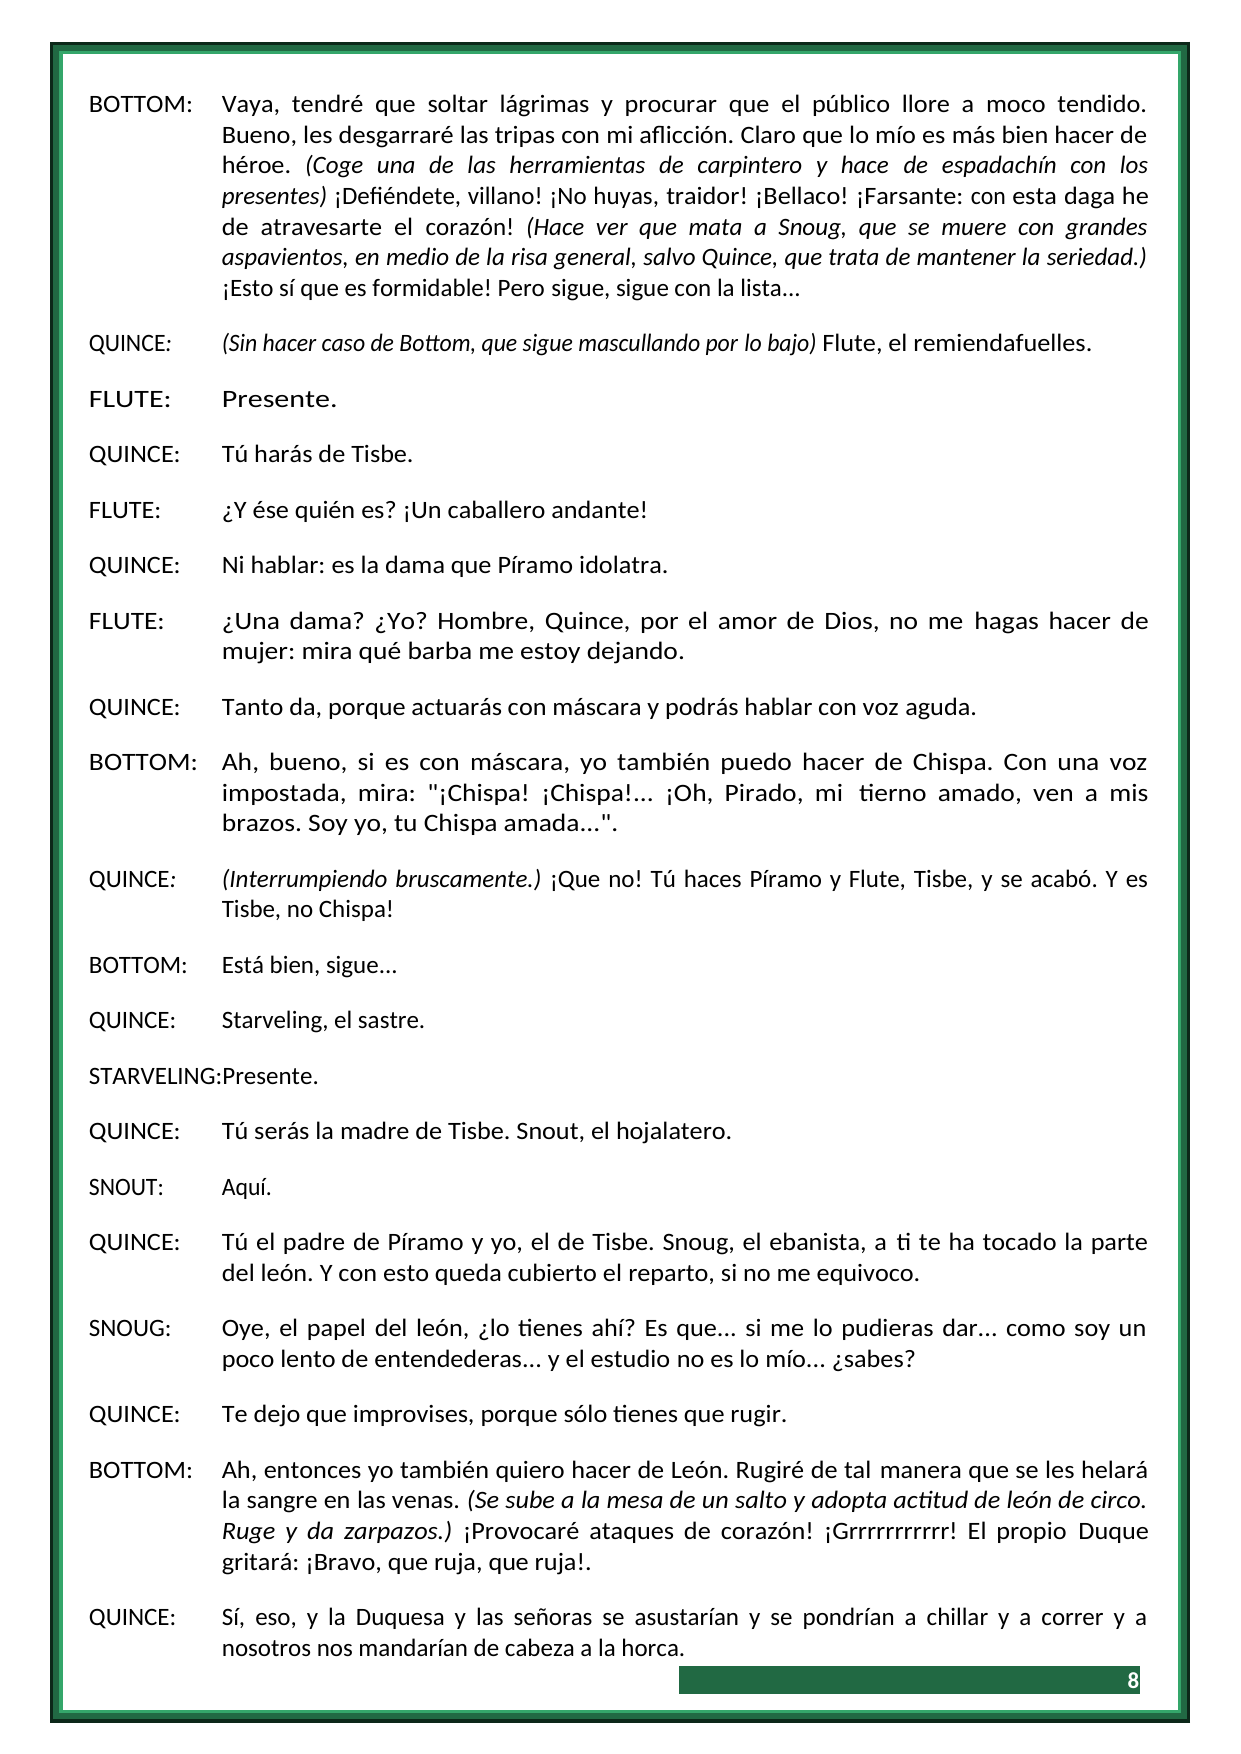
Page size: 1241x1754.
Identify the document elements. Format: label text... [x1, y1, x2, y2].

text SNOUG: Oye, el papel del león, ¿lo tienes ahí? Es que... si me lo pudieras dar... como soy un poco lento de entendederas... y el estudio no es lo mío... ¿sabes? [89, 1313, 1149, 1374]
text QUINCE: Starveling, el sastre. [89, 1004, 1149, 1035]
text BOTTOM: Ah, bueno, si es con máscara, yo también puedo hacer de Chispa. Con una voz impostada, mira: "¡Chispa! ¡Chispa!... ¡Oh, Pirado, mi tierno amado, ven a mis brazos. Soy yo, tu Chispa amada...". [89, 746, 1149, 838]
text QUINCE: Sí, eso, y la Duquesa y las señoras se asustarían y se pondrían a chillar y a correr y a nosotros nos mandarían de cabeza a la horca. [89, 1601, 1149, 1662]
text FLUTE: Presente. [89, 383, 1149, 413]
text QUINCE: Tú harás de Tisbe. [89, 438, 1149, 469]
text QUINCE: (Sin hacer caso de Bottom, que sigue mascullando por lo bajo) Flute, el remiendafuelles. [89, 327, 1149, 358]
text BOTTOM: Está bien, sigue... [89, 949, 1149, 979]
text QUINCE: (Interrumpiendo bruscamente.) ¡Que no! Tú haces Píramo y Flute, Tisbe, y se acabó. Y es Tisbe, no Chispa! [89, 863, 1149, 924]
text SNOUT: Aquí. [89, 1171, 1149, 1202]
text BOTTOM: Vaya, tendré que soltar lágrimas y procurar que el público llore a moco tendido. Bueno, les desgarraré las tripas con mi aflicción. Claro que lo mío es más bien hacer de héroe. (Coge una de las herramientas de carpintero y hace de espadachín con los presentes) ¡Defiéndete, villano! ¡No huyas, traidor! ¡Bellaco! ¡Farsante: con esta daga he de atravesarte el corazón! (Hace ver que mata a Snoug, que se muere con grandes aspavientos, en medio de la risa general, salvo Quince, que trata de mantener la seriedad.) ¡Esto sí que es formidable! Pero sigue, sigue con la lista... [89, 88, 1149, 302]
text QUINCE: Tú el padre de Píramo y yo, el de Tisbe. Snoug, el ebanista, a ti te ha tocado la parte del león. Y con esto queda cubierto el reparto, si no me equivoco. [89, 1227, 1149, 1288]
text QUINCE: Ni hablar: es la dama que Píramo idolatra. [89, 549, 1149, 580]
text FLUTE: ¿Una dama? ¿Yo? Hombre, Quince, por el amor de Dios, no me hagas hacer de mujer: mira qué barba me estoy dejando. [89, 605, 1149, 666]
text QUINCE: Tú serás la madre de Tisbe. Snout, el hojalatero. [89, 1116, 1149, 1146]
text STARVELING:Presente. [89, 1060, 1149, 1091]
text BOTTOM: Ah, entonces yo también quiero hacer de León. Rugiré de tal manera que se les helará la sangre en las venas. (Se sube a la mesa de un salto y adopta actitud de león de circo. Ruge y da zarpazos.) ¡Provocaré ataques de corazón! ¡Grrrrrrrrrrr! El propio Duque gritará: ¡Bravo, que ruja, que ruja!. [89, 1454, 1149, 1576]
text QUINCE: Te dejo que improvises, porque sólo tienes que rugir. [89, 1399, 1149, 1429]
text QUINCE: Tanto da, porque actuarás con máscara y podrás hablar con voz aguda. [89, 691, 1149, 721]
text FLUTE: ¿Y ése quién es? ¡Un caballero andante! [89, 494, 1149, 524]
